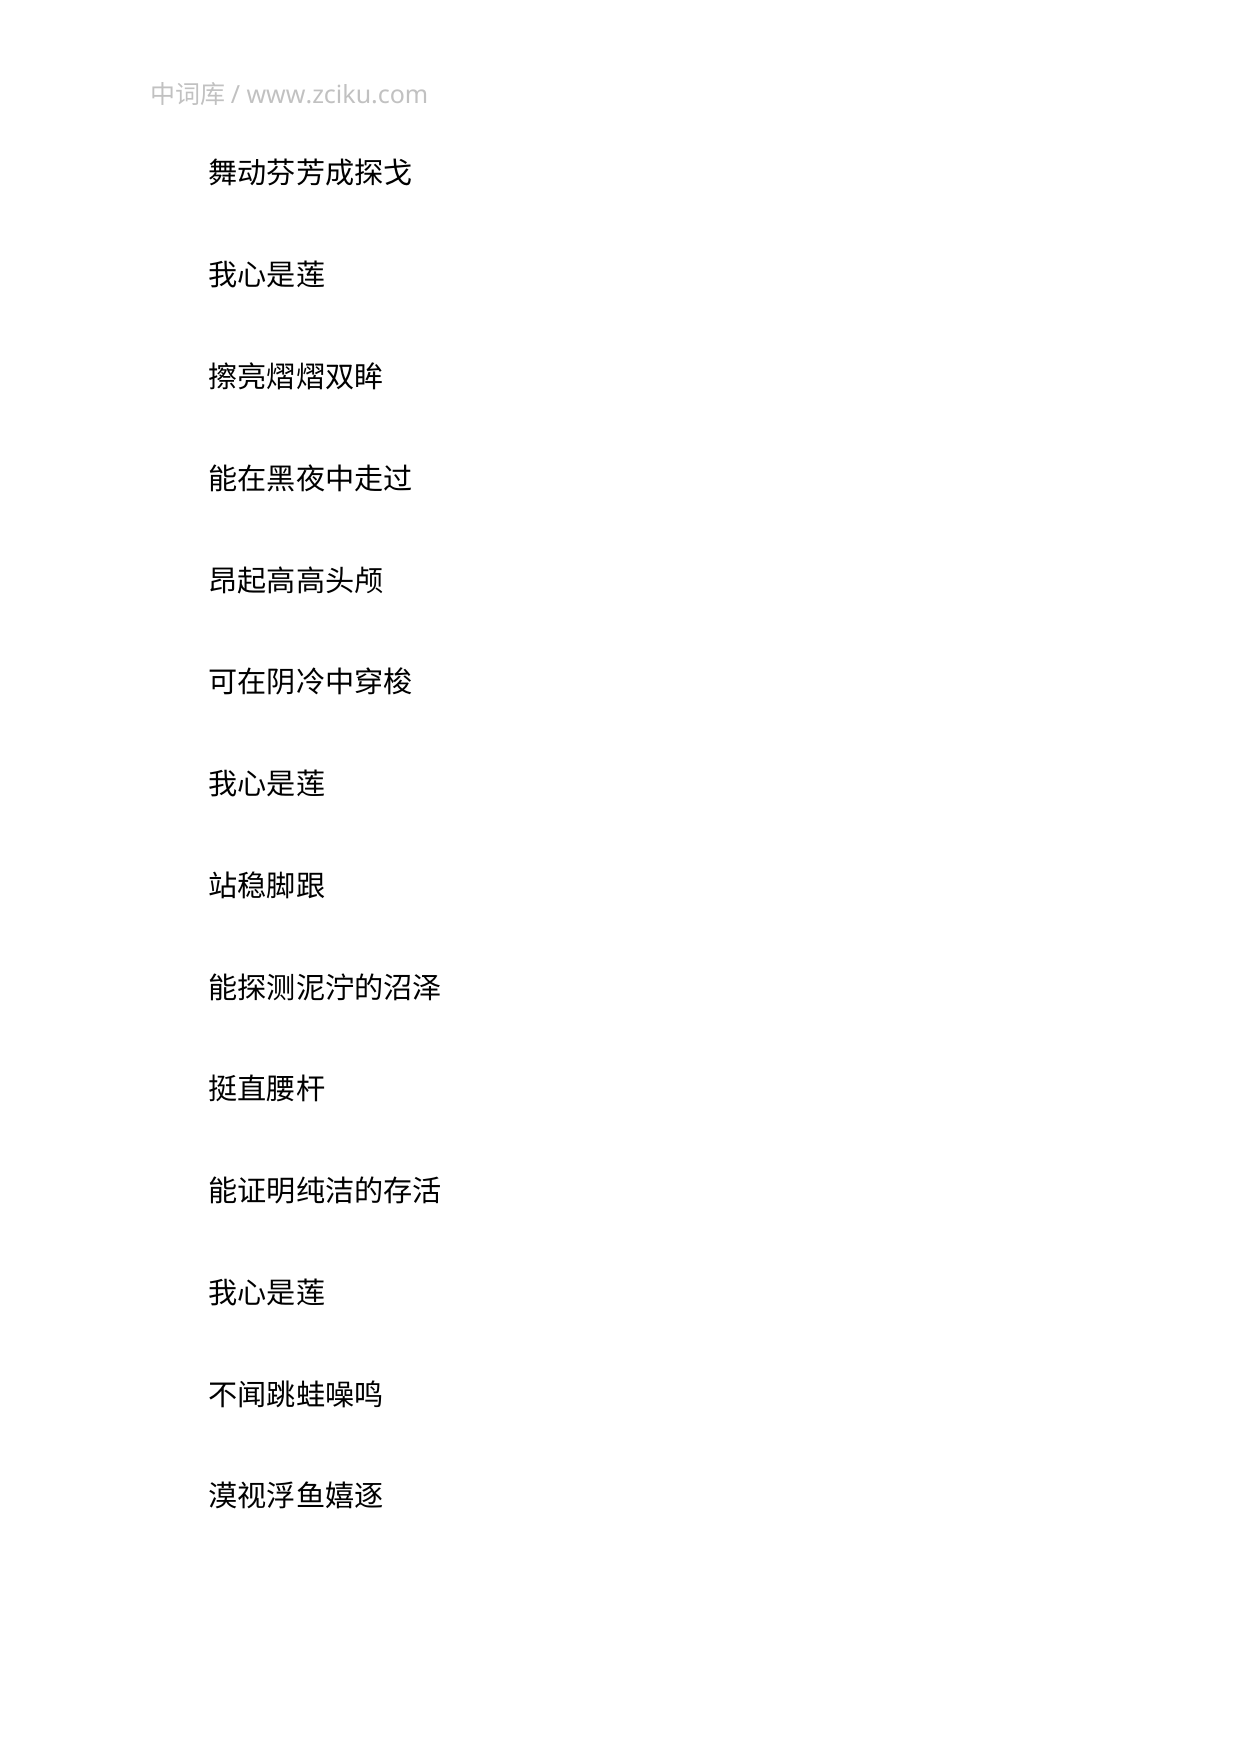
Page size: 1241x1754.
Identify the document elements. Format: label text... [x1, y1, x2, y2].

text 能探测泥泞的沼泽 [150, 964, 1090, 1006]
text 能证明纯洁的存活 [150, 1168, 1090, 1210]
text 我心是莲 [150, 252, 1090, 294]
text 可在阴冷中穿梭 [150, 659, 1090, 701]
text 擦亮熠熠双眸 [150, 353, 1090, 396]
text 漠视浮鱼嬉逐 [150, 1473, 1090, 1515]
text 能在黑夜中走过 [150, 455, 1090, 498]
text 我心是莲 [150, 1269, 1090, 1312]
text 舞动芬芳成探戈 [150, 150, 1090, 192]
text 我心是莲 [150, 761, 1090, 803]
text 挺直腰杆 [150, 1066, 1090, 1108]
text 站稳脚跟 [150, 862, 1090, 905]
text 昂起高高头颅 [150, 557, 1090, 599]
text 不闻跳蛙噪鸣 [150, 1371, 1090, 1413]
